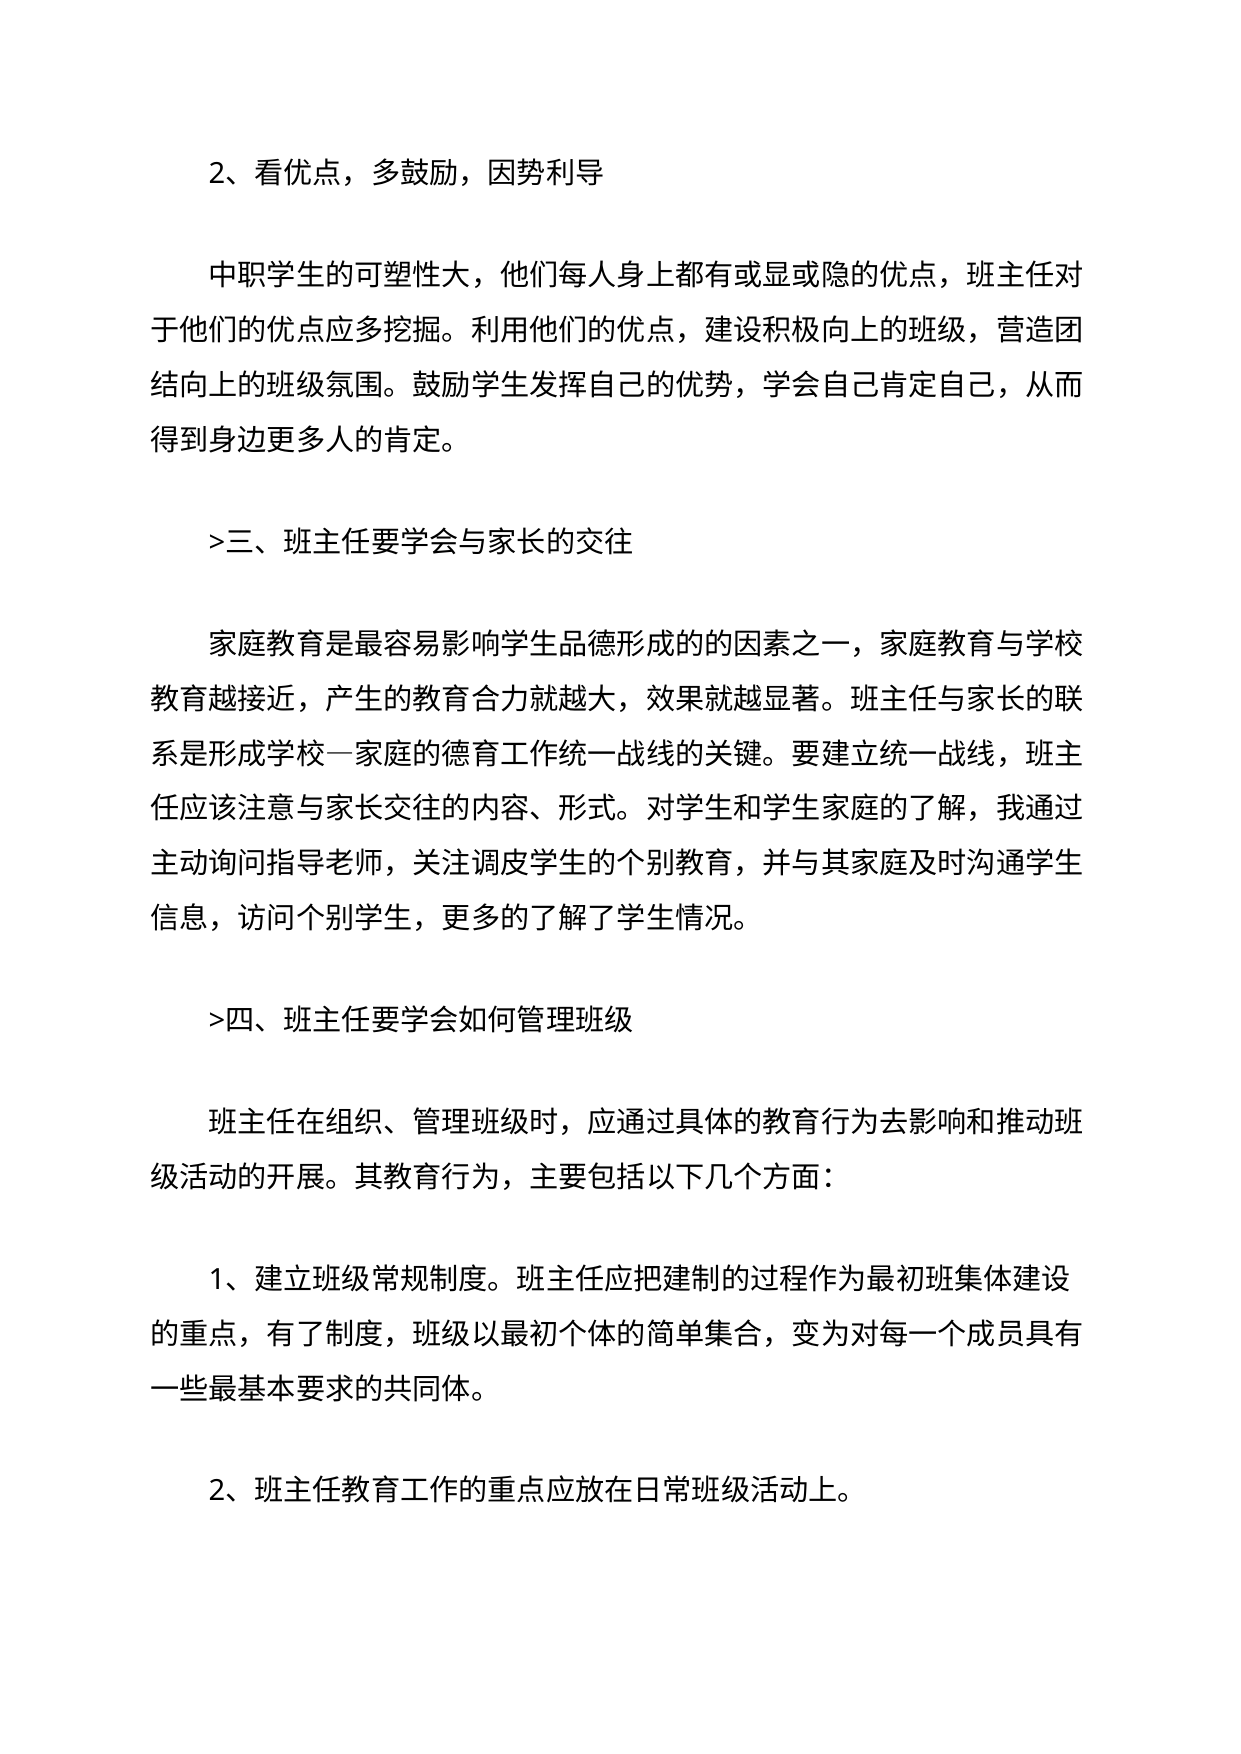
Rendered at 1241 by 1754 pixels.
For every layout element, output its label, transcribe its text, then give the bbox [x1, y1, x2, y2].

text 中职学生的可塑性大，他们每人身上都有或显或隐的优点，班主任对于他们的优点应多挖掘。利用他们的优点，建设积极向上的班级，营造团结向上的班级氛围。鼓励学生发挥自己的优势，学会自己肯定自己，从而得到身边更多人的肯定。 [150, 252, 1090, 459]
text >三、班主任要学会与家长的交往 [150, 518, 1090, 561]
text 班主任在组织、管理班级时，应通过具体的教育行为去影响和推动班级活动的开展。其教育行为，主要包括以下几个方面： [150, 1099, 1090, 1196]
text 2、班主任教育工作的重点应放在日常班级活动上。 [150, 1467, 1090, 1509]
text 家庭教育是最容易影响学生品德形成的的因素之一，家庭教育与学校教育越接近，产生的教育合力就越大，效果就越显著。班主任与家长的联系是形成学校—家庭的德育工作统一战线的关键。要建立统一战线，班主任应该注意与家长交往的内容、形式。对学生和学生家庭的了解，我通过主动询问指导老师，关注调皮学生的个别教育，并与其家庭及时沟通学生信息，访问个别学生，更多的了解了学生情况。 [150, 620, 1090, 937]
text 2、看优点，多鼓励，因势利导 [150, 150, 1090, 192]
text 1、建立班级常规制度。班主任应把建制的过程作为最初班集体建设的重点，有了制度，班级以最初个体的简单集合，变为对每一个成员具有一些最基本要求的共同体。 [150, 1255, 1090, 1407]
text >四、班主任要学会如何管理班级 [150, 997, 1090, 1039]
